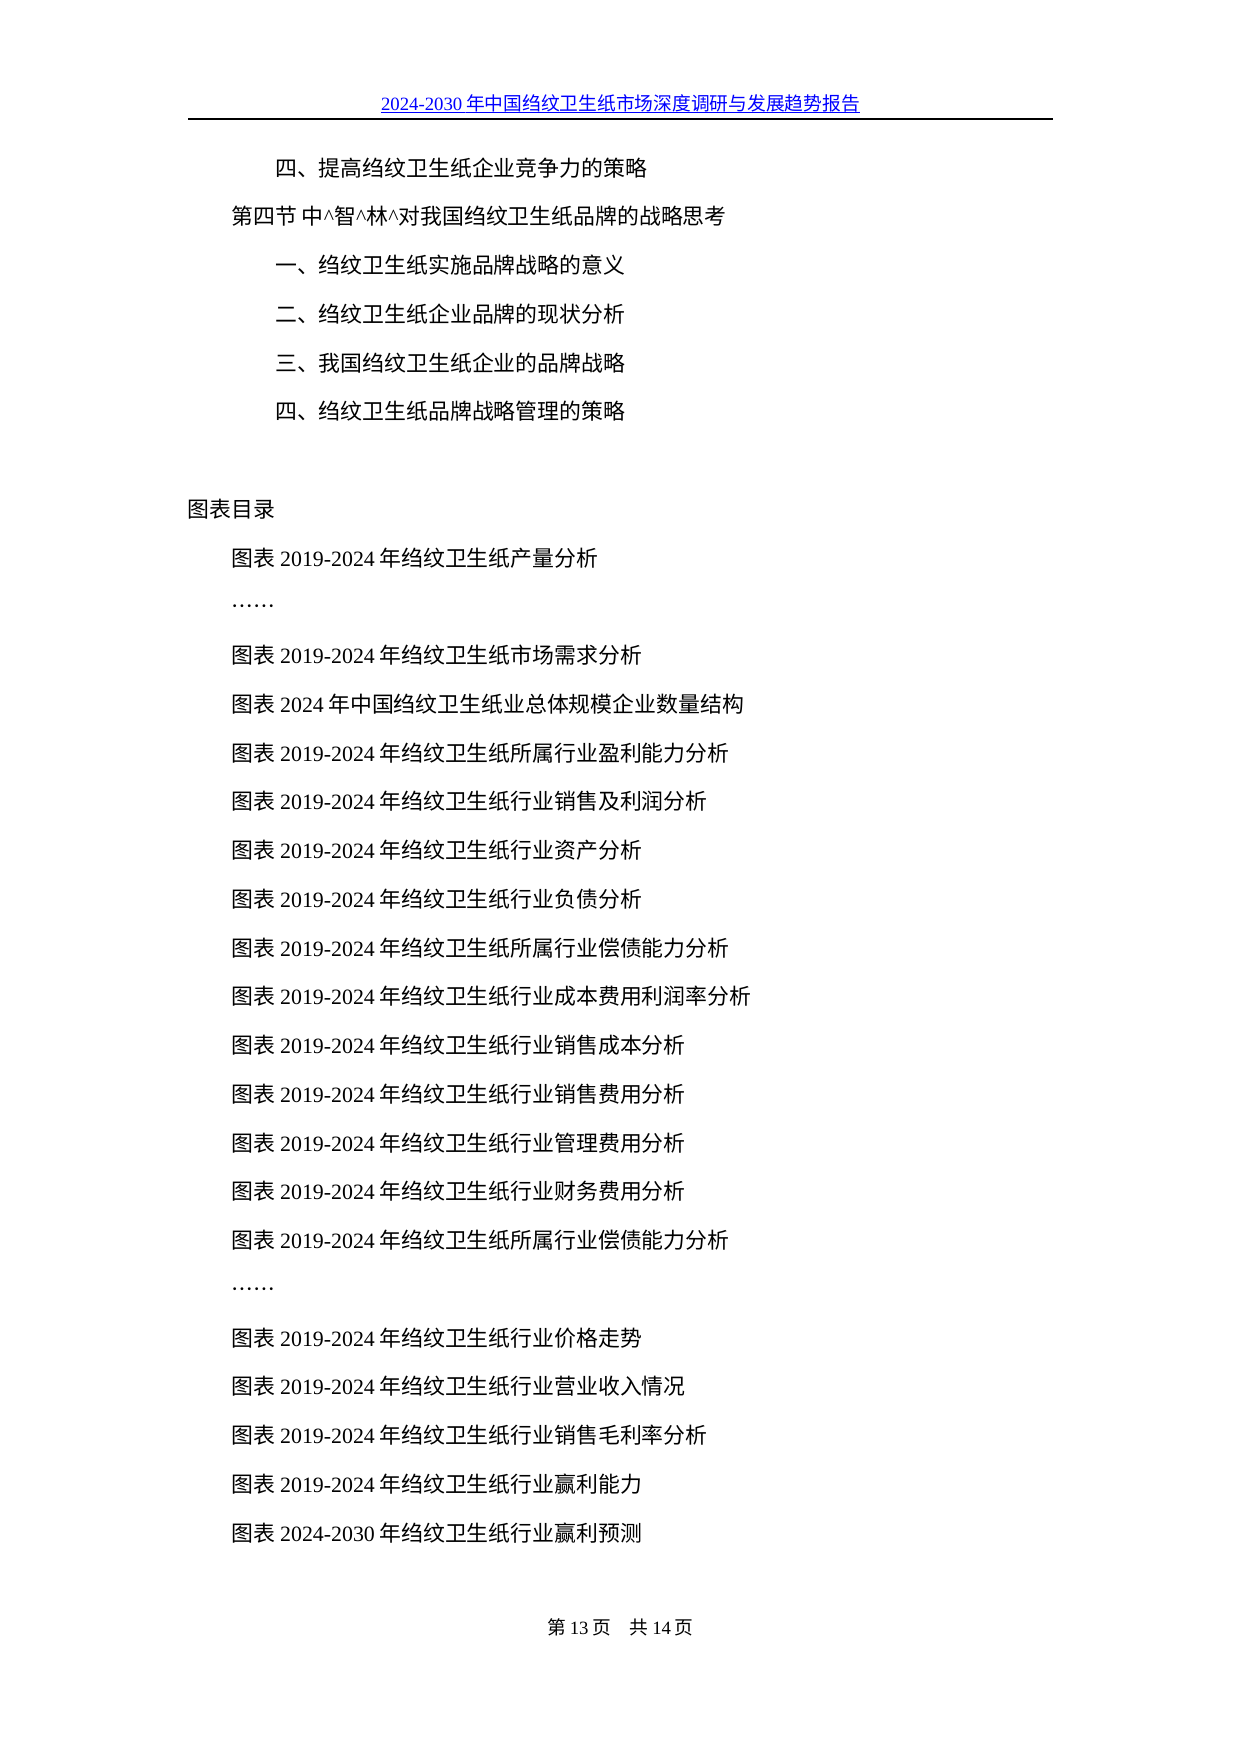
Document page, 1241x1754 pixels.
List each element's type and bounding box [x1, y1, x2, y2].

text [187, 150, 1053, 1548]
